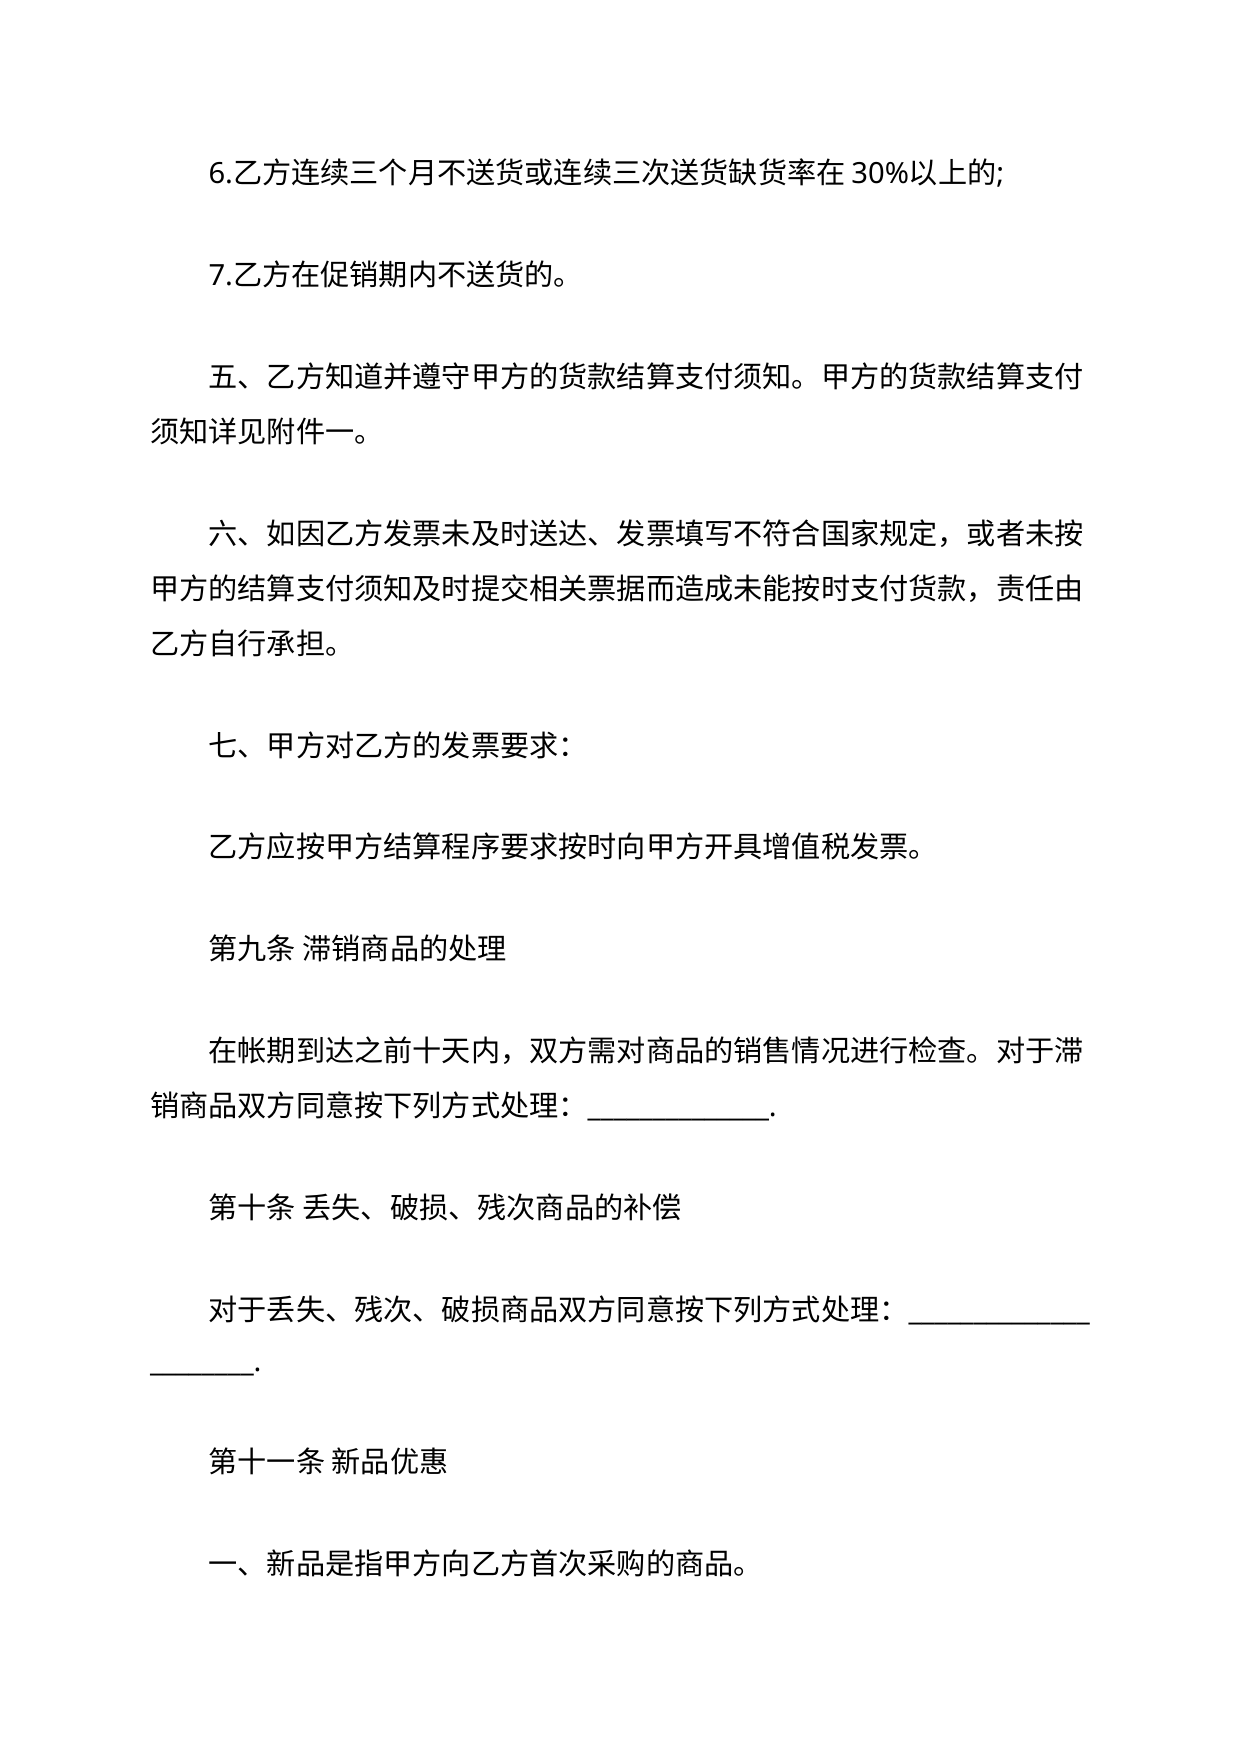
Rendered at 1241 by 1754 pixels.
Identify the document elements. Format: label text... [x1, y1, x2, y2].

text 五、乙方知道并遵守甲方的货款结算支付须知。甲方的货款结算支付须知详见附件一。 [150, 354, 1090, 451]
text 在帐期到达之前十天内，双方需对商品的销售情况进行检查。对于滞销商品双方同意按下列方式处理：______________. [150, 1027, 1090, 1125]
text 7.乙方在促销期内不送货的。 [150, 252, 1090, 294]
text 第十一条 新品优惠 [150, 1439, 1090, 1481]
text 第九条 滞销商品的处理 [150, 926, 1090, 968]
text 6.乙方连续三个月不送货或连续三次送货缺货率在30%以上的; [150, 150, 1090, 192]
text 一、新品是指甲方向乙方首次采购的商品。 [150, 1541, 1090, 1583]
text 七、甲方对乙方的发票要求： [150, 722, 1090, 764]
text 对于丢失、残次、破损商品双方同意按下列方式处理：______________________. [150, 1286, 1090, 1380]
text 第十条 丢失、破损、残次商品的补偿 [150, 1184, 1090, 1227]
text 乙方应按甲方结算程序要求按时向甲方开具增值税发票。 [150, 824, 1090, 866]
text 六、如因乙方发票未及时送达、发票填写不符合国家规定，或者未按甲方的结算支付须知及时提交相关票据而造成未能按时支付货款，责任由乙方自行承担。 [150, 511, 1090, 663]
